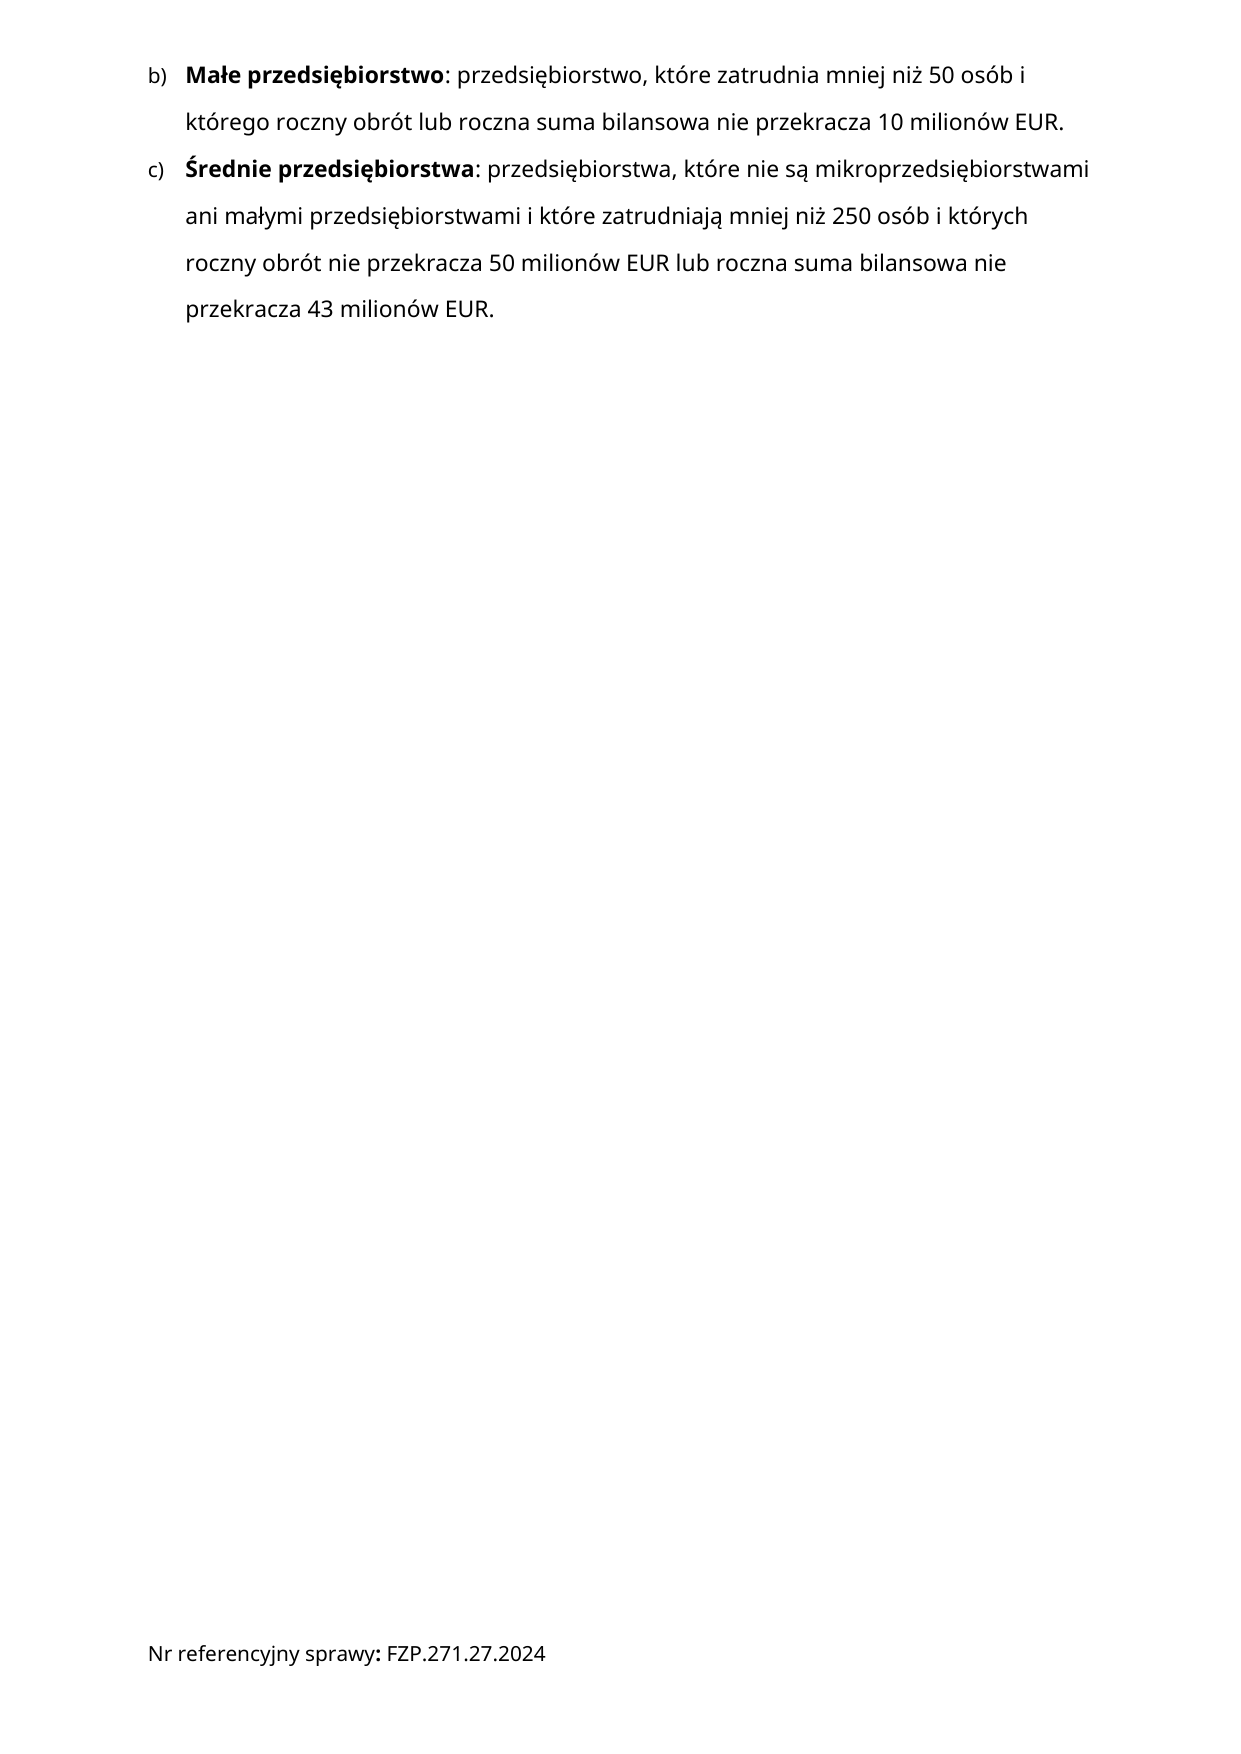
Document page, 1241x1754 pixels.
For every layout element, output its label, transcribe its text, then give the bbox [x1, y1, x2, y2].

list Małe przedsiębiorstwo: przedsiębiorstwo, które zatrudnia mniej niż 50 osób i którego roczny obrót lub roczna suma bilansowa nie przekracza 10 milionów EUR. [148, 59, 1092, 137]
list Średnie przedsiębiorstwa: przedsiębiorstwa, które nie są mikroprzedsiębiorstwami ani małymi przedsiębiorstwami i które zatrudniają mniej niż 250 osób i których roczny obrót nie przekracza 50 milionów EUR lub roczna suma bilansowa nie przekracza 43 milionów EUR. [148, 153, 1092, 325]
